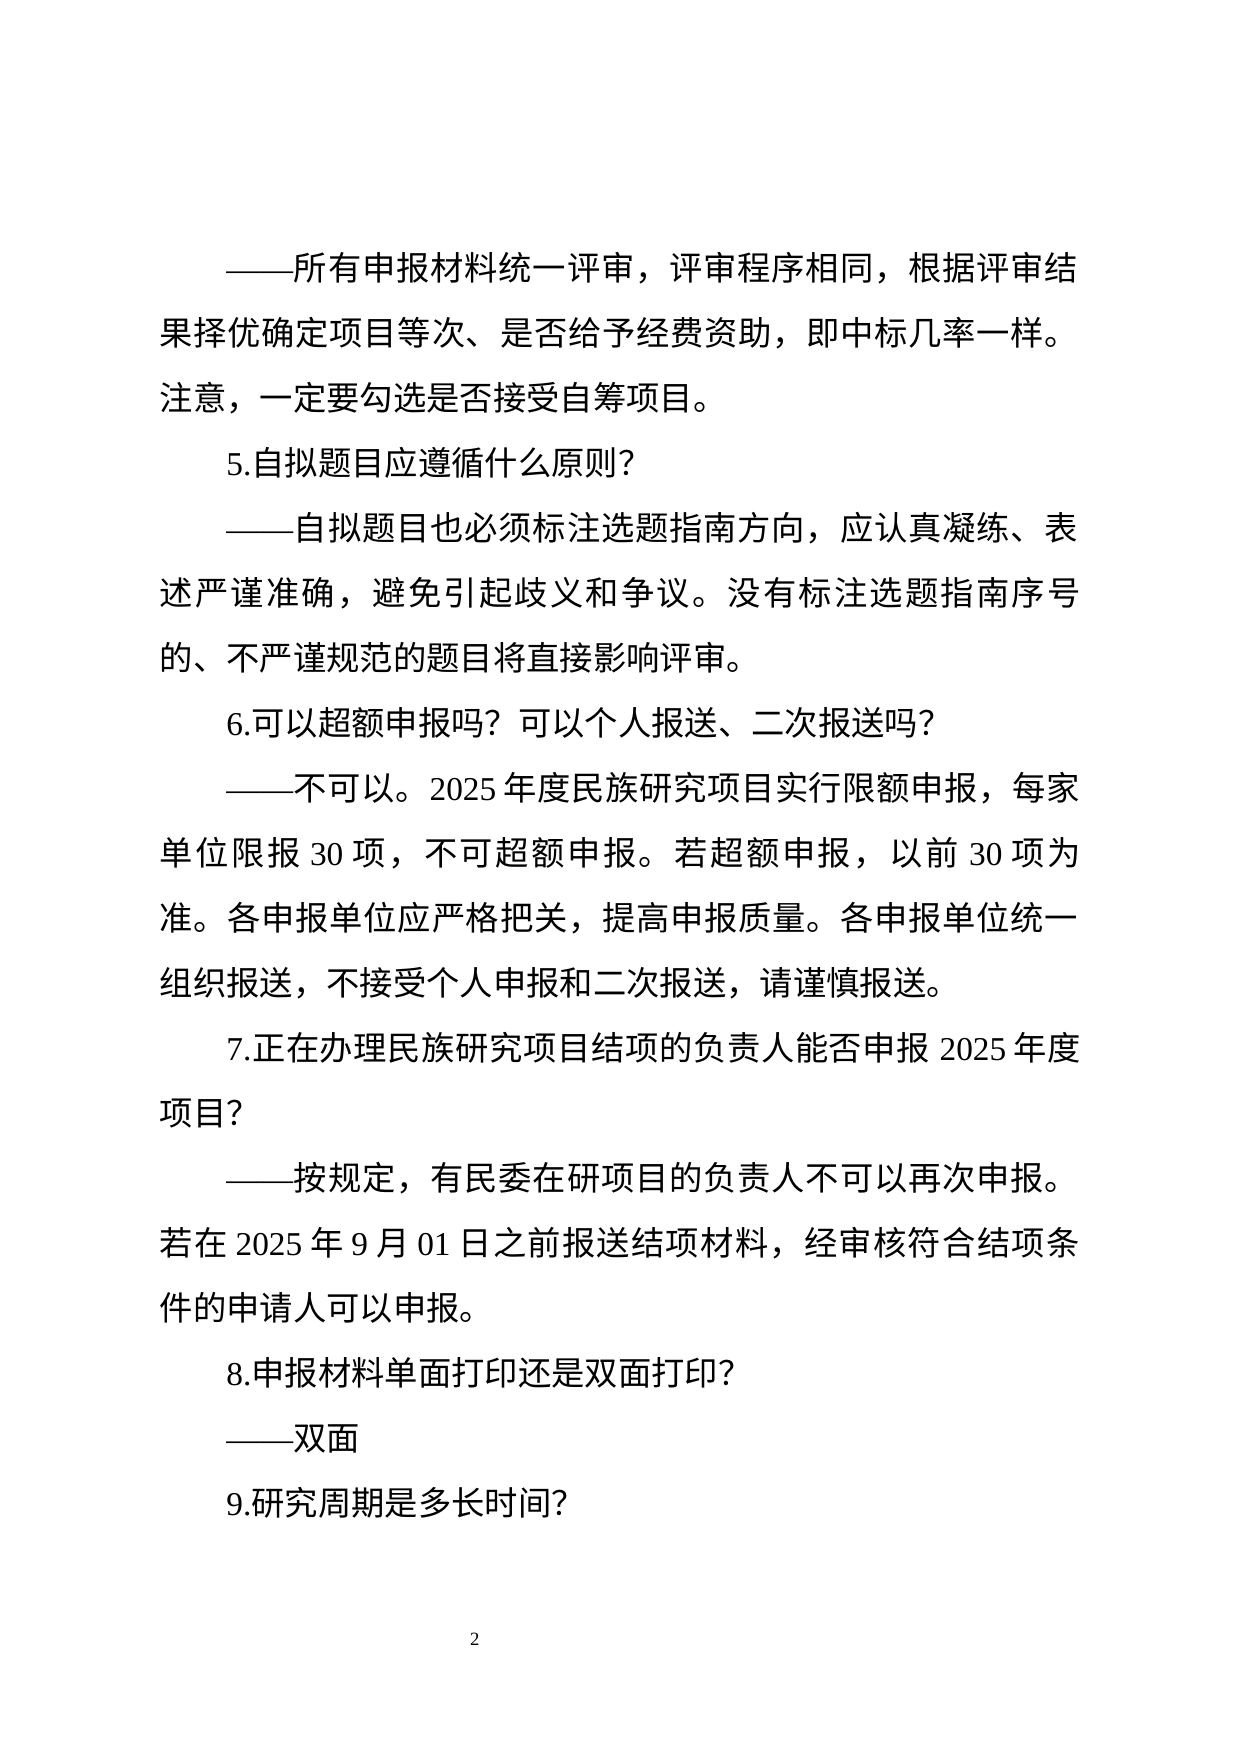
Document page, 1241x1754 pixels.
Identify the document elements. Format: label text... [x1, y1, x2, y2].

list ——所有申报材料统一评审，评审程序相同，根据评审结果择优确定项目等次、是否给予经费资助，即中标几率一样。注意，一定要勾选是否接受自筹项目。 [159, 233, 1081, 428]
list 6.可以超额申报吗？可以个人报送、二次报送吗？ [159, 688, 1081, 753]
list 8.申报材料单面打印还是双面打印？ [159, 1338, 1081, 1403]
list 7.正在办理民族研究项目结项的负责人能否申报2025年度项目？ [159, 1013, 1081, 1143]
list ——不可以。2025年度民族研究项目实行限额申报，每家单位限报30项，不可超额申报。若超额申报，以前30项为准。各申报单位应严格把关，提高申报质量。各申报单位统一组织报送，不接受个人申报和二次报送，请谨慎报送。 [159, 753, 1081, 1013]
list ——双面 [159, 1403, 1081, 1468]
list ——自拟题目也必须标注选题指南方向，应认真凝练、表述严谨准确，避免引起歧义和争议。没有标注选题指南序号的、不严谨规范的题目将直接影响评审。 [159, 493, 1081, 688]
list 9.研究周期是多长时间？ [159, 1468, 1081, 1533]
list ——按规定，有民委在研项目的负责人不可以再次申报。若在2025年9月01日之前报送结项材料，经审核符合结项条件的申请人可以申报。 [159, 1143, 1081, 1338]
list 5.自拟题目应遵循什么原则？ [159, 428, 1081, 493]
